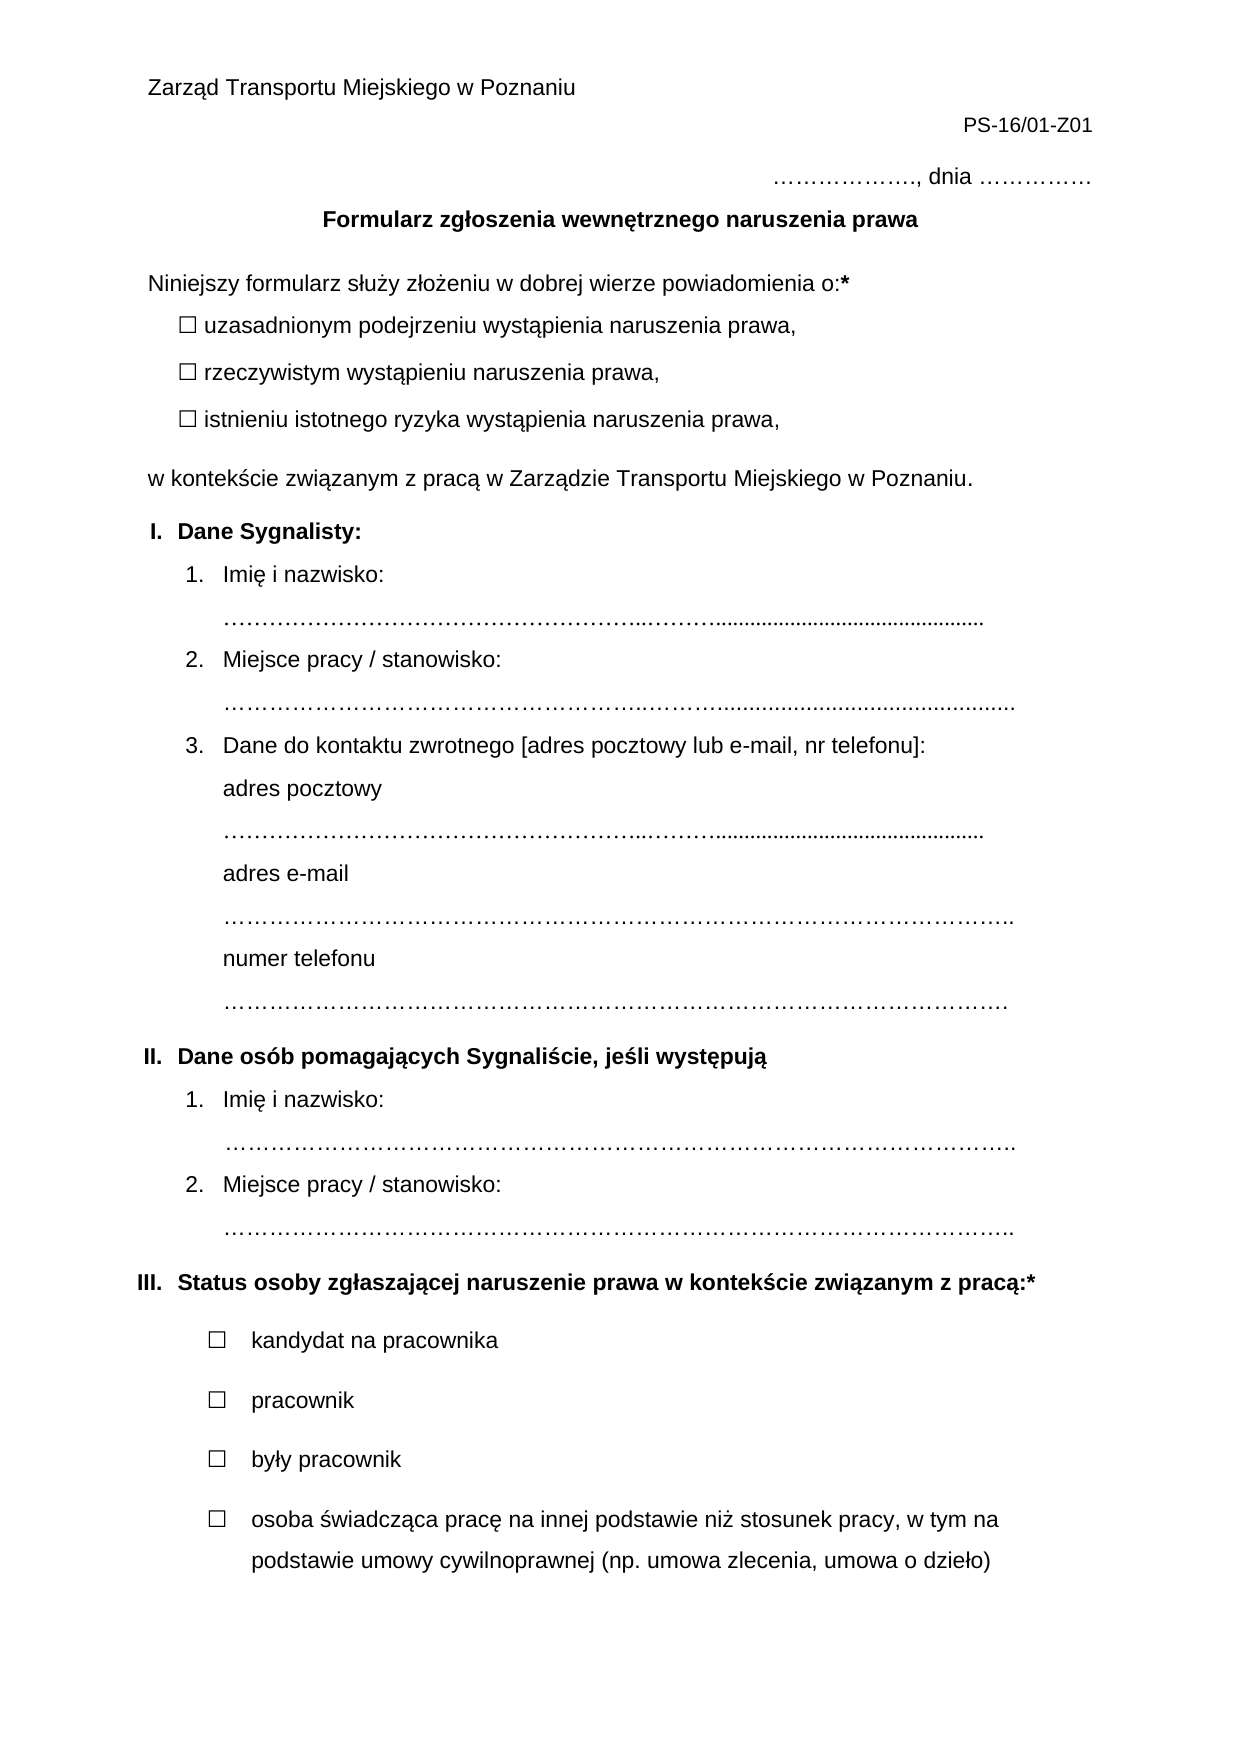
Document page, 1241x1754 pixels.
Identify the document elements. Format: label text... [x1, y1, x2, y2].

list osoba świadcząca pracę na innej podstawie niż stosunek pracy, w tym na podstawie umowy cywilnoprawnej (np. umowa zlecenia, umowa o dzieło) [207, 1503, 1093, 1573]
list . [223, 1214, 1093, 1240]
list uzasadnionym podejrzeniu wystąpienia naruszenia prawa, [177, 309, 1093, 341]
list Miejsce pracy / stanowisko: [185, 646, 1093, 673]
text . [148, 1129, 1093, 1155]
list były pracownik [207, 1443, 1093, 1474]
list . [223, 903, 1093, 929]
list Imię i nazwisko: [185, 561, 1093, 587]
list numer telefonu [223, 945, 1093, 972]
list adres e-mail [223, 860, 1093, 886]
list Miejsce pracy / stanowisko: [185, 1171, 1093, 1198]
list istnieniu istotnego ryzyka wystąpienia naruszenia prawa, [177, 403, 1093, 434]
list Dane osób pomagających Sygnaliście, jeśli występują [148, 1043, 1093, 1069]
list Dane Sygnalisty: [148, 518, 1093, 544]
list Dane do kontaktu zwrotnego [adres pocztowy lub e-mail, nr telefonu]: [185, 732, 1093, 758]
list kandydat na pracownika [207, 1324, 1093, 1356]
list pracownik [207, 1384, 1093, 1415]
text Formularz zgłoszenia wewnętrznego naruszenia prawa [148, 206, 1093, 232]
list rzeczywistym wystąpieniu naruszenia prawa, [177, 356, 1093, 388]
list Imię i nazwisko: [185, 1086, 1093, 1112]
text w kontekście związanym z pracą w Zarządzie Transportu Miejskiego w Poznaniu. [148, 463, 1093, 491]
text ………………., dnia …………… [148, 163, 1093, 189]
text Niniejszy formularz służy złożeniu w dobrej wierze powiadomienia o:* [148, 270, 1093, 296]
list adres pocztowy [223, 774, 1093, 801]
list Status osoby zgłaszającej naruszenie prawa w kontekście związanym z pracą:* [148, 1269, 1093, 1296]
